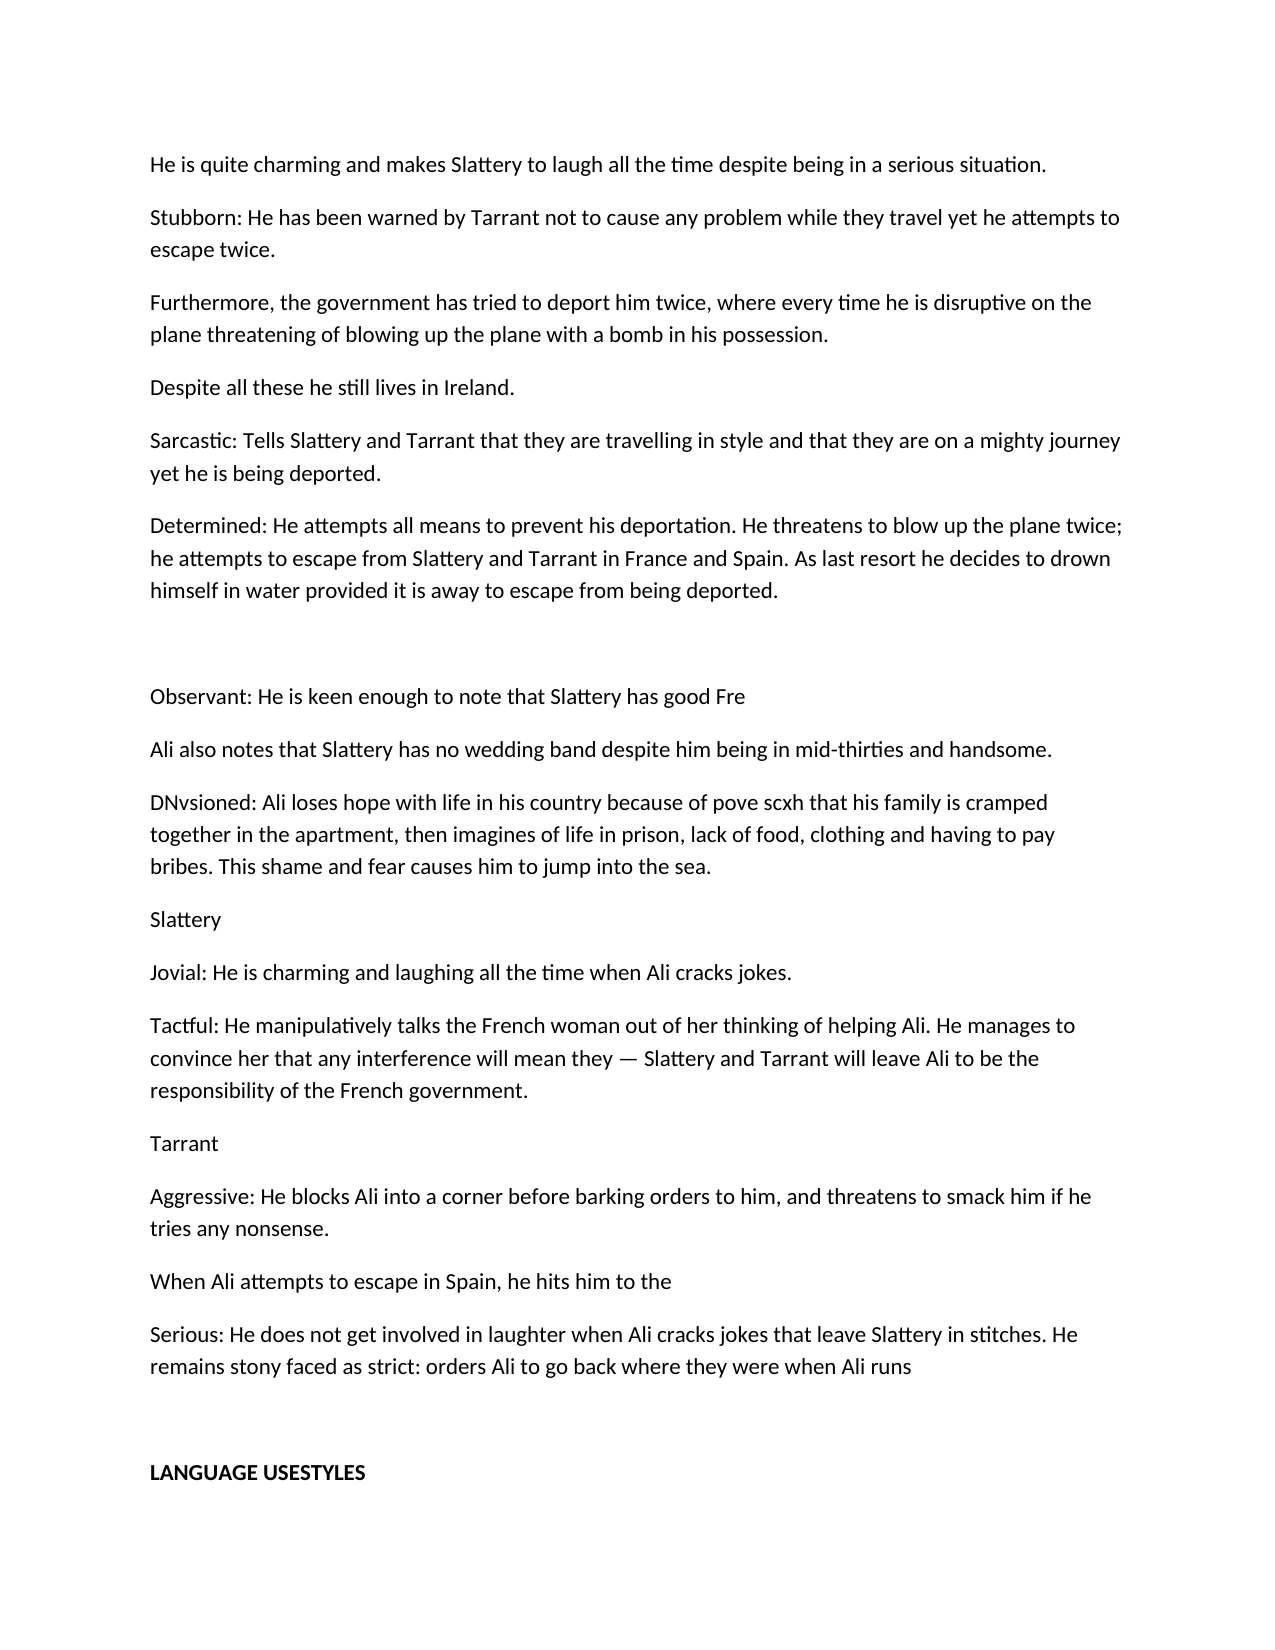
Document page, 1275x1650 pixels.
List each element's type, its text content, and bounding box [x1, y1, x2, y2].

text Jovial: He is charming and laughing all the time when Ali cracks jokes. [150, 958, 1125, 987]
text Aggressive: He blocks Ali into a corner before barking orders to him, and threatens to smack him if he tries any nonsense. [150, 1182, 1125, 1242]
text LANGUAGE USESTYLES [150, 1458, 1125, 1486]
text Tactful: He manipulatively talks the French woman out of her thinking of helping Ali. He manages to convince her that any interference will mean they — Slattery and Tarrant will leave Ali to be the responsibility of the French government. [150, 1012, 1125, 1104]
text Despite all these he still lives in Ireland. [150, 373, 1125, 401]
text Furthermore, the government has tried to deport him twice, where every time he is disruptive on the plane threatening of blowing up the plane with a bomb in his possession. [150, 288, 1125, 348]
text DNvsioned: Ali loses hope with life in his country because of pove scxh that his family is cramped together in the apartment, then imagines of life in prison, lack of food, clothing and having to pay bribes. This shame and fear causes him to jump into the sea. [150, 788, 1125, 881]
text Ali also notes that Slattery has no wedding band despite him being in mid-thirties and handsome. [150, 735, 1125, 763]
text Tarrant [150, 1129, 1125, 1157]
text He is quite charming and makes Slattery to laugh all the time despite being in a serious situation. [150, 150, 1125, 178]
text Sarcastic: Tells Slattery and Tarrant that they are travelling in style and that they are on a mighty journey yet he is being deported. [150, 426, 1125, 487]
text Determined: He attempts all means to prevent his deportation. He threatens to blow up the plane twice; he attempts to escape from Slattery and Tarrant in France and Spain. As last resort he decides to drown himself in water provided it is away to escape from being deported. [150, 512, 1125, 604]
text When Ali attempts to escape in Spain, he hits him to the [150, 1267, 1125, 1295]
text Serious: He does not get involved in laughter when Ali cracks jokes that leave Slattery in stitches. He remains stony faced as strict: orders Ali to go back where they were when Ali runs [150, 1320, 1125, 1380]
text Slattery [150, 906, 1125, 933]
text Stubborn: He has been warned by Tarrant not to cause any problem while they travel yet he attempts to escape twice. [150, 203, 1125, 263]
text Observant: He is keen enough to note that Slattery has good Fre [150, 682, 1125, 710]
